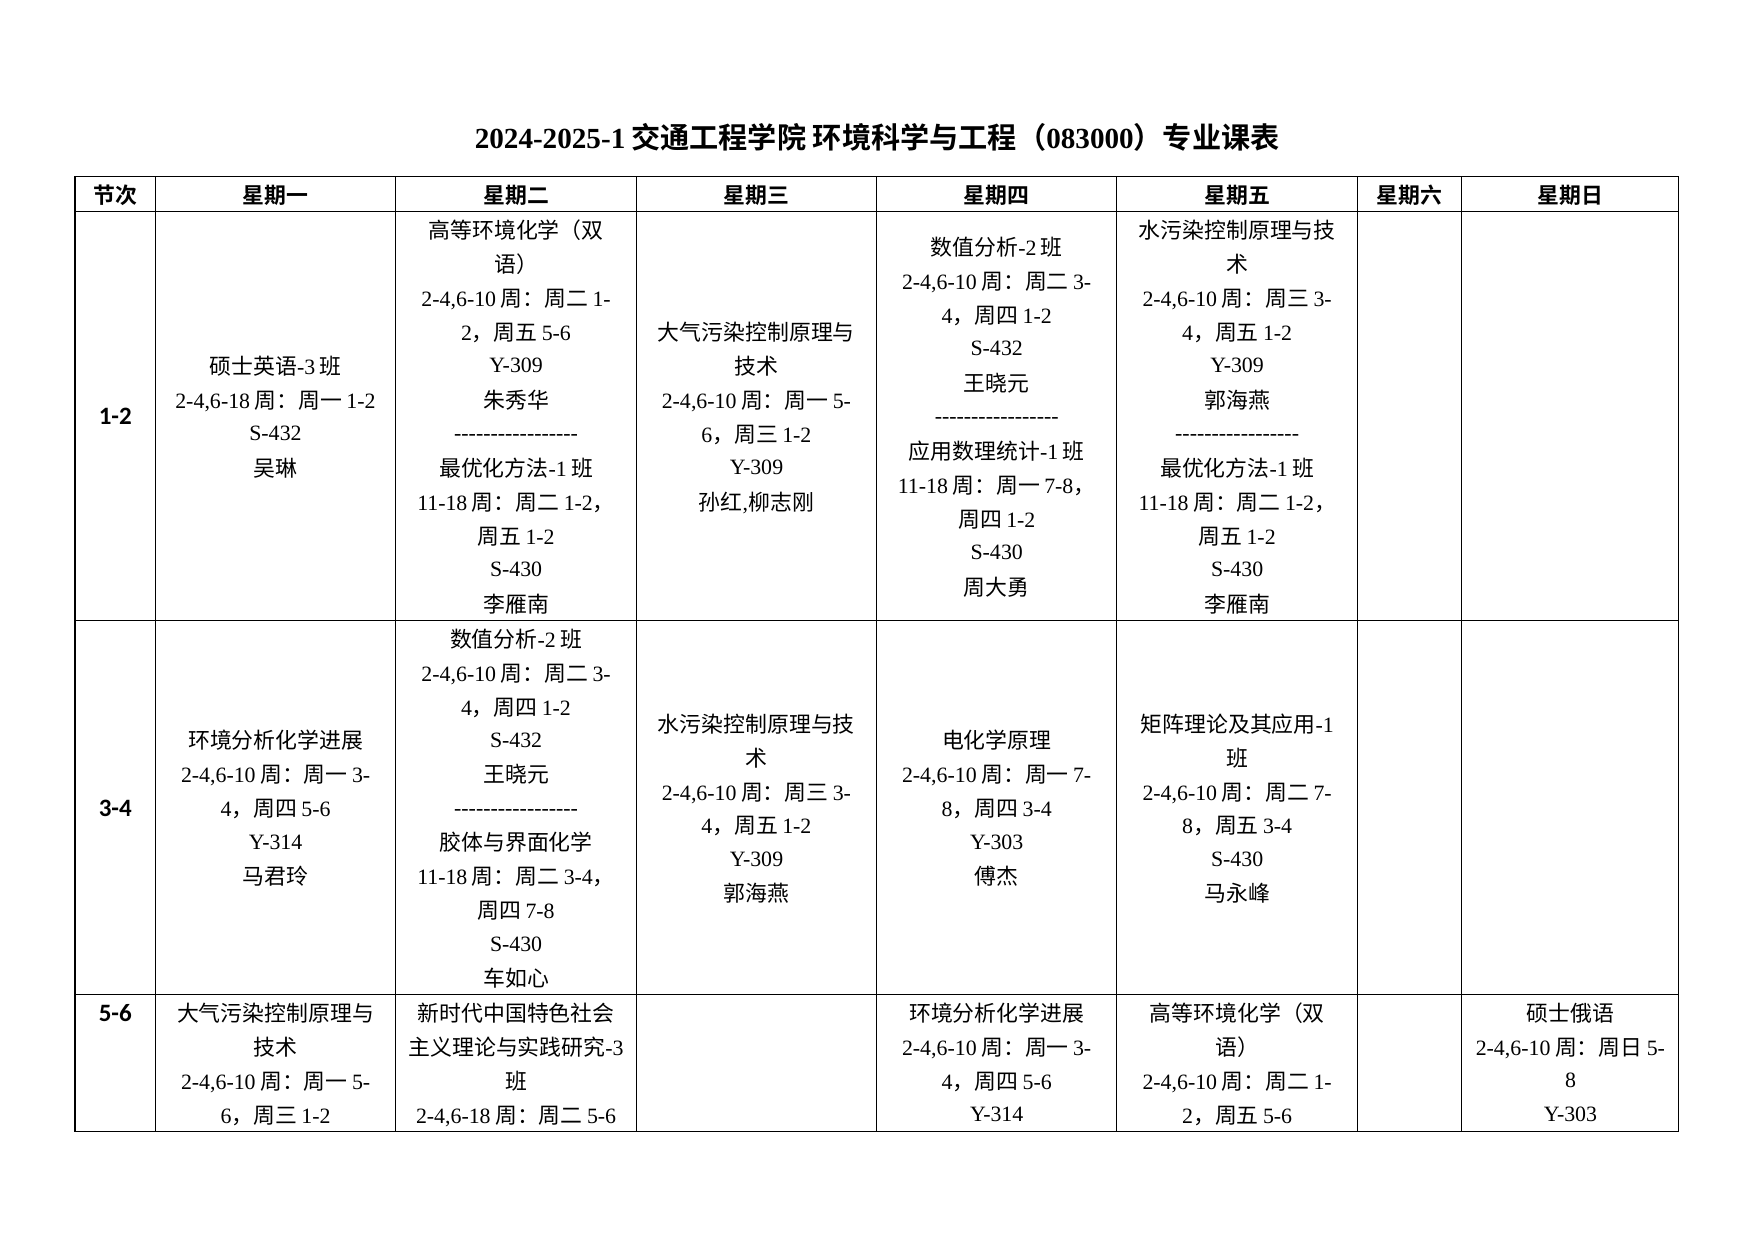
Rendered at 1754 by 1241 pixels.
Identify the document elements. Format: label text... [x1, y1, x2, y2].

table_cell 大气污染控制原理与技术 2-4,6-10周：周一5-6，周三1-2 Y-309 孙红,柳志刚 [637, 212, 876, 619]
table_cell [877, 995, 1116, 1131]
table_cell [637, 995, 876, 1131]
table_cell 高等环境化学（双语） 2-4,6-10周：周二1-2，周五5-6 Y-309 朱秀华 ----------------- 最优化方法-1班 11-18周：周二1-2，周五1-2 S-430 李雁南 [396, 212, 636, 619]
text 2024-2025-1交通工程学院 环境科学与工程（083000）专业课表 [75, 102, 1679, 170]
table_header 星期六 [1358, 177, 1461, 211]
table_cell [1358, 621, 1461, 994]
table_cell 电化学原理 2-4,6-10周：周一7-8，周四3-4 Y-303 傅杰 [877, 621, 1116, 994]
table_cell 1-2 [76, 212, 155, 619]
table_cell 数值分析-2班 2-4,6-10周：周二3-4，周四1-2 S-432 王晓元 ----------------- 应用数理统计-1班 11-18周：周一7-8，周四1-2 S-430 周大勇 [877, 212, 1116, 619]
table_header 星期一 [156, 177, 395, 211]
table_header 星期二 [396, 177, 636, 211]
table_cell 数值分析-2班 2-4,6-10周：周二3-4，周四1-2 S-432 王晓元 ----------------- 胶体与界面化学 11-18周：周二3-4，周四7-8 S-430 车如心 [396, 621, 636, 994]
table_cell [156, 995, 395, 1131]
table_cell [1462, 212, 1678, 619]
table_cell 矩阵理论及其应用-1班 2-4,6-10周：周二7-8，周五3-4 S-430 马永峰 [1117, 621, 1357, 994]
table_cell 水污染控制原理与技术 2-4,6-10周：周三3-4，周五1-2 Y-309 郭海燕 ----------------- 最优化方法-1班 11-18周：周二1-2，周五1-2 S-430 李雁南 [1117, 212, 1357, 619]
table_header 星期五 [1117, 177, 1357, 211]
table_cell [1462, 995, 1678, 1131]
table_cell 5-6 [76, 995, 155, 1131]
table_cell [1358, 212, 1461, 619]
table_header 节次 [76, 177, 155, 211]
table_cell 水污染控制原理与技术 2-4,6-10周：周三3-4，周五1-2 Y-309 郭海燕 [637, 621, 876, 994]
table_header 星期四 [877, 177, 1116, 211]
table_cell 3-4 [76, 621, 155, 994]
table_cell 环境分析化学进展 2-4,6-10周：周一3-4，周四5-6 Y-314 马君玲 [156, 621, 395, 994]
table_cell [396, 995, 636, 1131]
table_header 星期日 [1462, 177, 1678, 211]
table_cell [1358, 995, 1461, 1131]
table_cell [1462, 621, 1678, 994]
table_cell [1117, 995, 1357, 1131]
table_cell 硕士英语-3班 2-4,6-18周：周一1-2 S-432 吴琳 [156, 212, 395, 619]
table_header 星期三 [637, 177, 876, 211]
